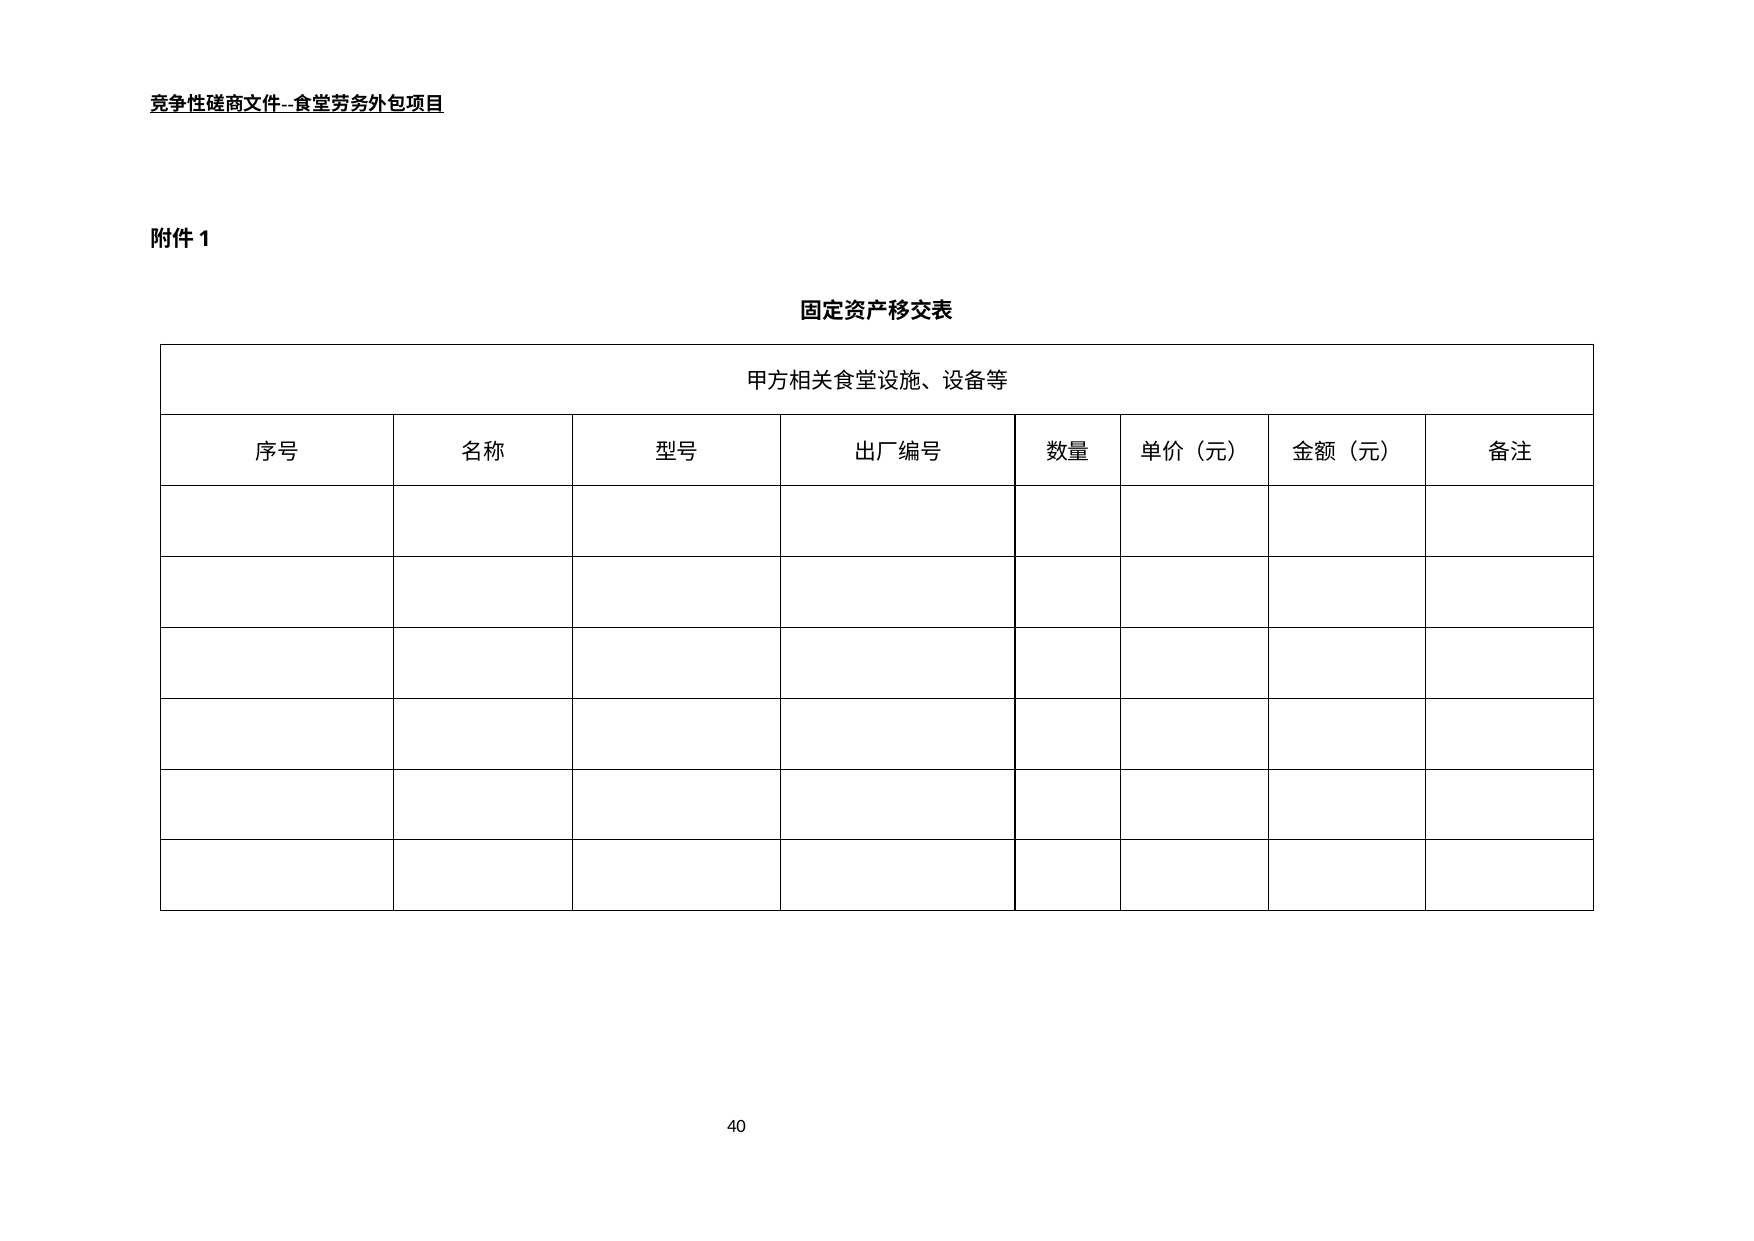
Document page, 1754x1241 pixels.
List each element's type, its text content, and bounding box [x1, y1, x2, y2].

table_cell [1121, 840, 1268, 910]
table_cell [1121, 628, 1268, 698]
table_cell [573, 770, 780, 839]
table_cell [781, 557, 1014, 627]
table_cell [781, 699, 1014, 768]
table_cell [573, 628, 780, 698]
table_cell [161, 628, 393, 698]
table_cell [1121, 557, 1268, 627]
table_cell [1269, 557, 1425, 627]
table_cell [1016, 557, 1120, 627]
table_cell [1016, 628, 1120, 698]
table_header 甲方相关食堂设施、设备等 [161, 345, 1593, 414]
table_cell [394, 486, 572, 556]
text 固定资产移交表 [150, 271, 1604, 331]
table_cell 出厂编号 [781, 415, 1014, 485]
table_cell [1016, 699, 1120, 768]
table_cell [161, 557, 393, 627]
table_cell [394, 557, 572, 627]
table_cell [161, 840, 393, 910]
table_cell [781, 840, 1014, 910]
table_cell [573, 557, 780, 627]
table_cell 序号 [161, 415, 393, 485]
table_cell [1016, 840, 1120, 910]
table_cell [781, 486, 1014, 556]
table_cell [573, 486, 780, 556]
text 附件1 [150, 198, 1604, 258]
table_cell [1426, 840, 1593, 910]
table_cell [161, 770, 393, 839]
table_cell 单价（元） [1121, 415, 1268, 485]
table_cell [1426, 699, 1593, 768]
table_cell [1269, 699, 1425, 768]
table_cell [1426, 628, 1593, 698]
table_cell [781, 770, 1014, 839]
table_cell 名称 [394, 415, 572, 485]
table_cell [394, 628, 572, 698]
table_cell [1121, 770, 1268, 839]
table_cell [1121, 699, 1268, 768]
table_cell [573, 699, 780, 768]
table_cell [1426, 770, 1593, 839]
table_cell [394, 770, 572, 839]
table_cell [394, 699, 572, 768]
table_cell [1269, 770, 1425, 839]
table_cell [781, 628, 1014, 698]
table_cell [1269, 486, 1425, 556]
table_cell [394, 840, 572, 910]
table_cell [1121, 486, 1268, 556]
table_cell [1426, 557, 1593, 627]
table_cell [1269, 840, 1425, 910]
table_cell 金额（元） [1269, 415, 1425, 485]
table_cell [161, 699, 393, 768]
table_cell [1426, 486, 1593, 556]
table_cell 型号 [573, 415, 780, 485]
table_cell 数量 [1016, 415, 1120, 485]
table_cell 备注 [1426, 415, 1593, 485]
table_cell [573, 840, 780, 910]
table_cell [161, 486, 393, 556]
table_cell [1016, 770, 1120, 839]
table_cell [1269, 628, 1425, 698]
table_cell [1016, 486, 1120, 556]
